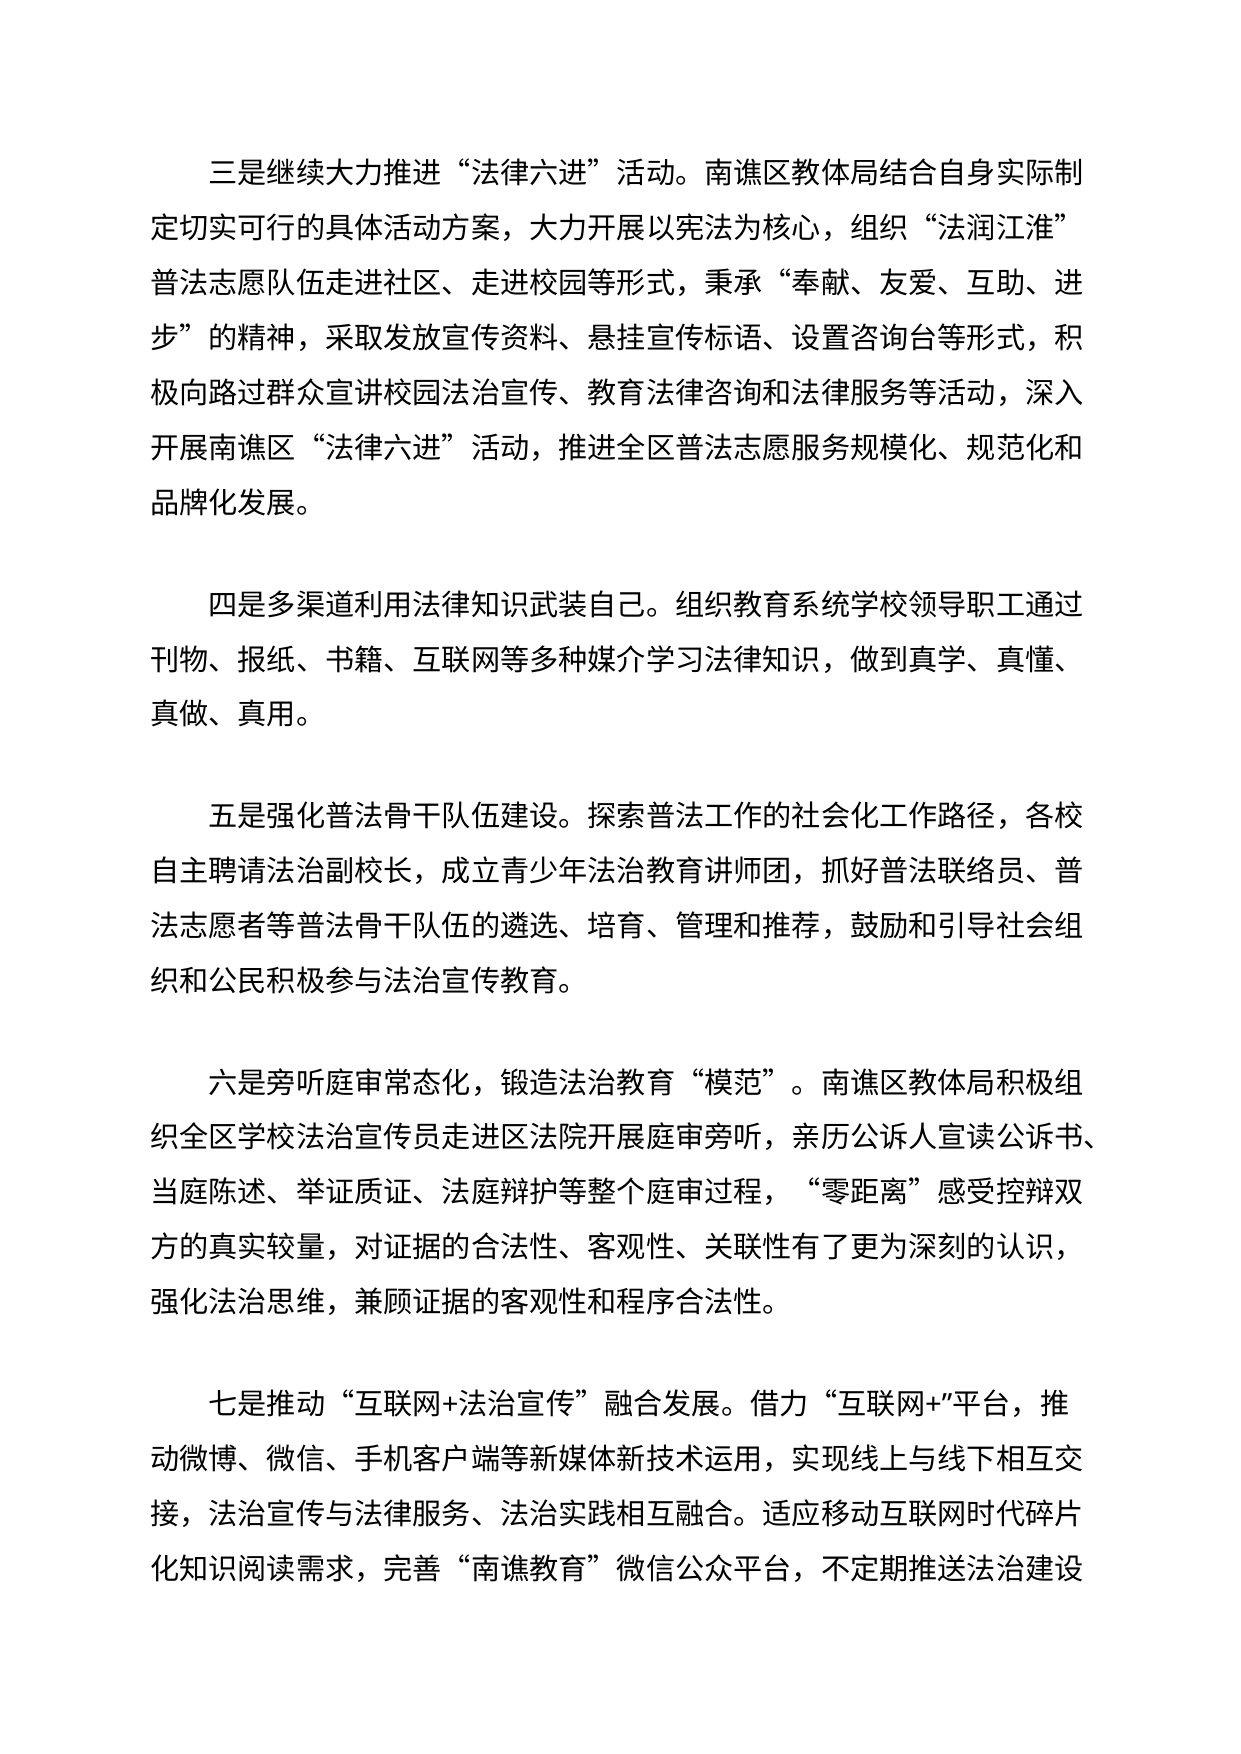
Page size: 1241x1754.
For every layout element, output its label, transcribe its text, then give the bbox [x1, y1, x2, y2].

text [150, 1381, 1090, 1588]
text 五是强化普法骨干队伍建设。探索普法工作的社会化工作路径，各校自主聘请法治副校长，成立青少年法治教育讲师团，抓好普法联络员、普法志愿者等普法骨干队伍的遴选、培育、管理和推荐，鼓励和引导社会组织和公民积极参与法治宣传教育。 [150, 793, 1090, 1000]
text 四是多渠道利用法律知识武装自己。组织教育系统学校领导职工通过刊物、报纸、书籍、互联网等多种媒介学习法律知识，做到真学、真懂、真做、真用。 [150, 581, 1090, 733]
text 六是旁听庭审常态化，锻造法治教育“模范”。南谯区教体局积极组织全区学校法治宣传员走进区法院开展庭审旁听，亲历公诉人宣读公诉书、当庭陈述、举证质证、法庭辩护等整个庭审过程，“零距离”感受控辩双方的真实较量，对证据的合法性、客观性、关联性有了更为深刻的认识，强化法治思维，兼顾证据的客观性和程序合法性。 [150, 1059, 1090, 1321]
text 三是继续大力推进“法律六进”活动。南谯区教体局结合自身实际制定切实可行的具体活动方案，大力开展以宪法为核心，组织“法润江淮”普法志愿队伍走进社区、走进校园等形式，秉承“奉献、友爱、互助、进步”的精神，采取发放宣传资料、悬挂宣传标语、设置咨询台等形式，积极向路过群众宣讲校园法治宣传、教育法律咨询和法律服务等活动，深入开展南谯区“法律六进”活动，推进全区普法志愿服务规模化、规范化和品牌化发展。 [150, 150, 1090, 522]
